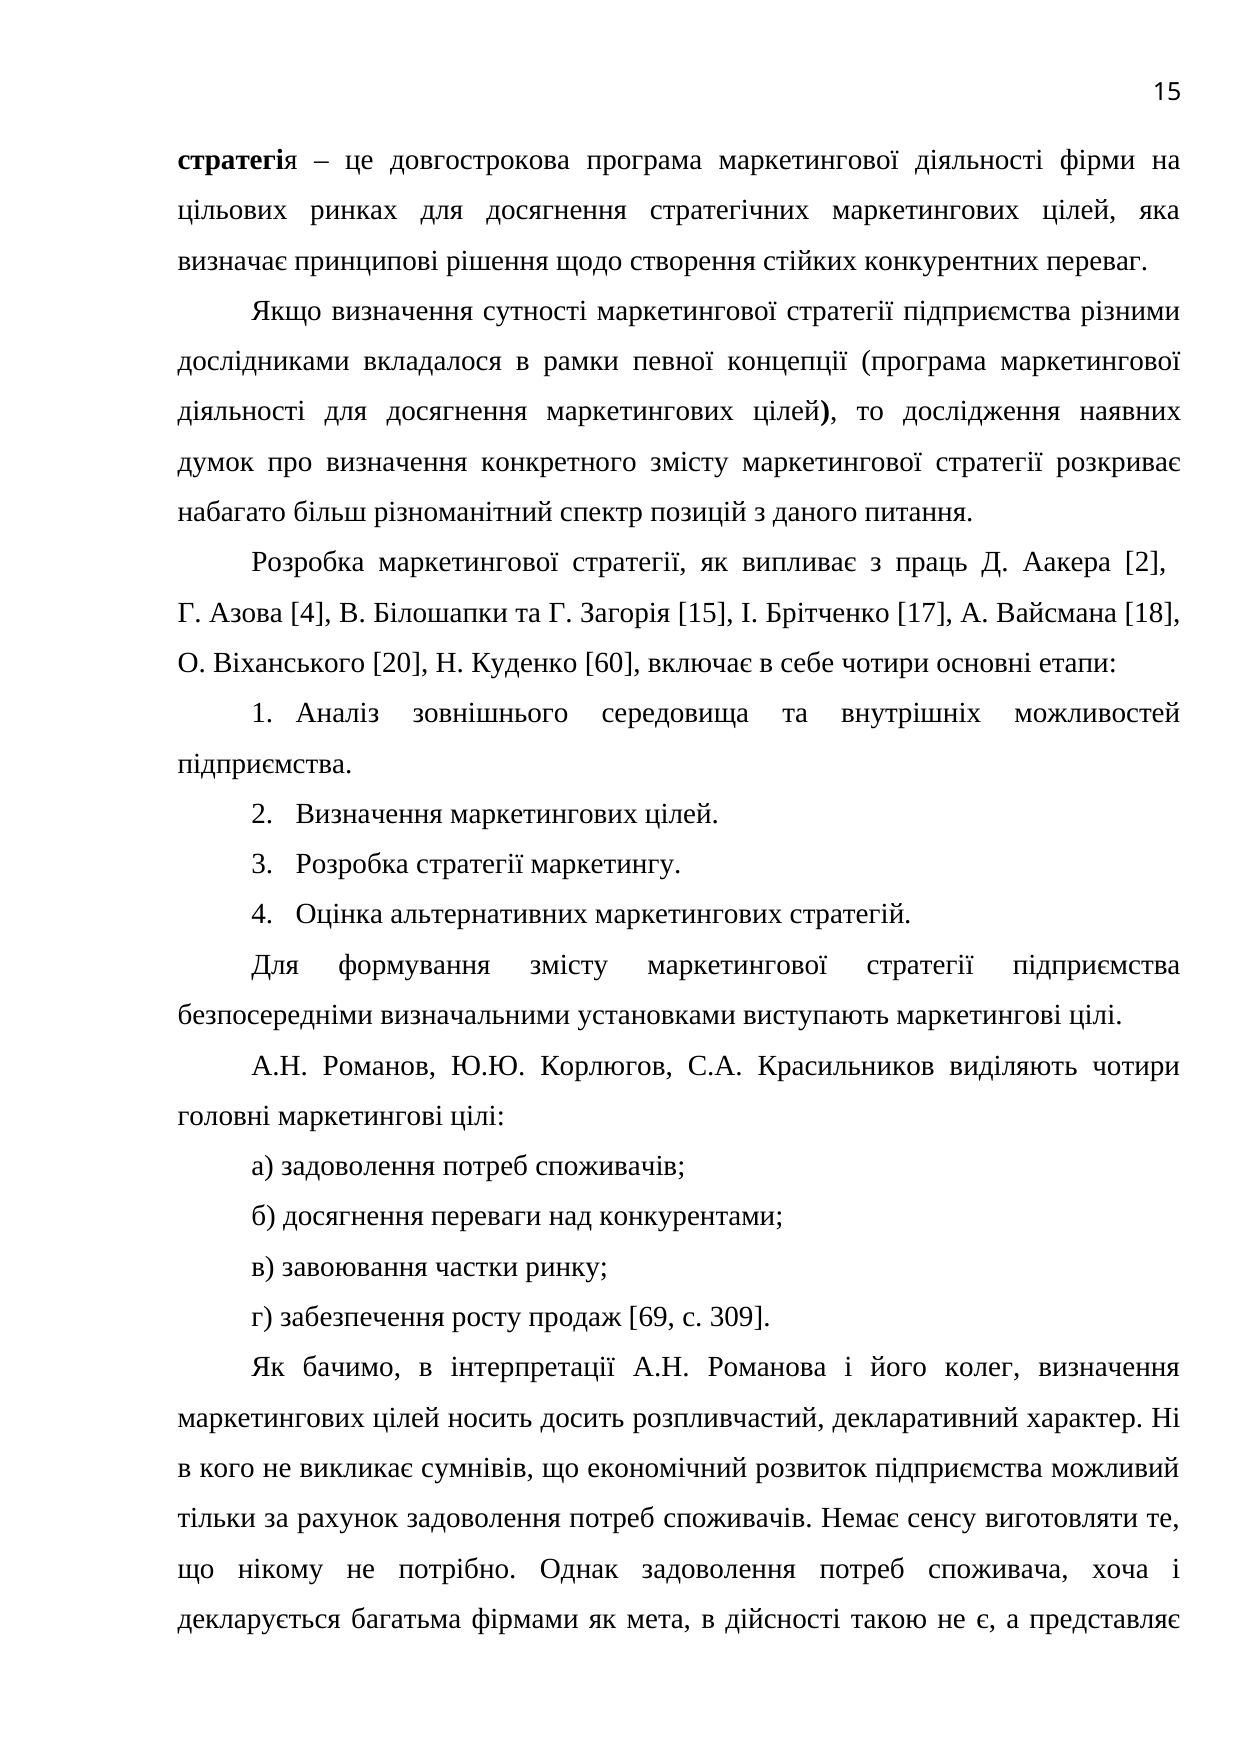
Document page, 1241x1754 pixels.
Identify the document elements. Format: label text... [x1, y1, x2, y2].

text б) досягнення переваги над конкурентами; [177, 1198, 1181, 1232]
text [177, 142, 1181, 276]
text А.Н. Романов, Ю.Ю. Корлюгов, С.А. Красильников виділяють чотири головні маркетингові цілі: [177, 1048, 1181, 1131]
list Оцінка альтернативних маркетингових стратегій. [177, 897, 1181, 930]
text г) забезпечення росту продаж [69, с. 309]. [177, 1299, 1181, 1333]
text Розробка маркетингової стратегії, як випливає з праць Д. Аакера [2], Г. Азова [4], В. Білошапки та Г. Загорія [15], І. Брітченко [17], А. Вайсмана [18], О. Віханського [20], Н. Куденко [60], включає в себе чотири основні етапи: [177, 544, 1181, 679]
list Розробка стратегії маркетингу. [177, 846, 1181, 880]
list Визначення маркетингових цілей. [177, 796, 1181, 829]
text Для формування змісту маркетингової стратегії підприємства безпосередніми визначальними установками виступають маркетингові цілі. [177, 947, 1181, 1031]
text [177, 1349, 1181, 1634]
list Аналіз зовнішнього середовища та внутрішніх можливостей підприємства. [177, 695, 1181, 779]
text в) завоювання частки ринку; [177, 1249, 1181, 1282]
text Якщо визначення сутності маркетингової стратегії підприємства різними дослідниками вкладалося в рамки певної концепції (програма маркетингової діяльності для досягнення маркетингових цілей), то дослідження наявних думок про визначення конкретного змісту маркетингової стратегії розкриває набагато більш різноманітний спектр позицій з даного питання. [177, 293, 1181, 528]
text а) задоволення потреб споживачів; [177, 1148, 1181, 1182]
